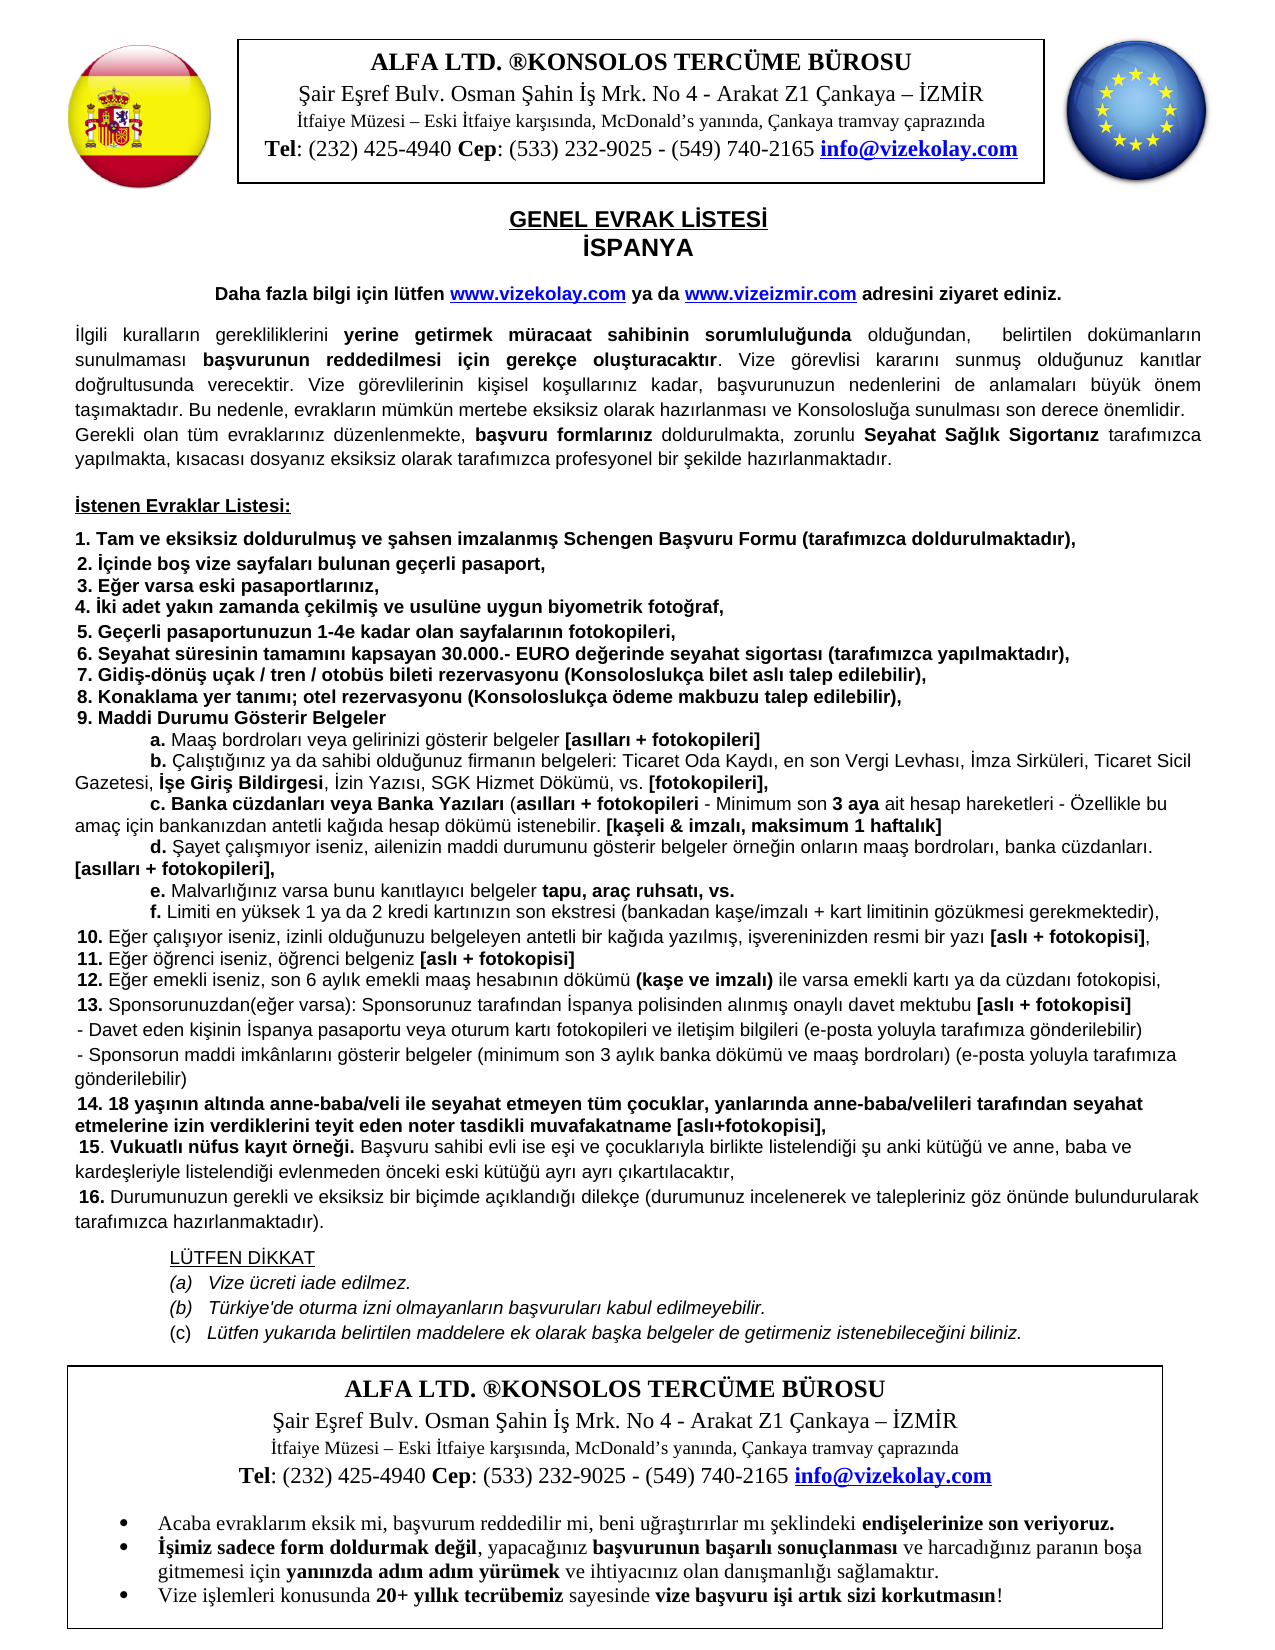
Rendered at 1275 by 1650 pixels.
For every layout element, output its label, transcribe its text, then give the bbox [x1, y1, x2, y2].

picture [66, 43, 212, 189]
text 6. Seyahat süresinin tamamını kapsayan 30.000.- EURO değerinde seyahat sigortası (tarafımızca yapılmaktadır), [74, 642, 1202, 664]
text (a) Vize ücreti iade edilmez. [75, 1272, 1201, 1293]
text 9. Maddi Durumu Gösterir Belgeler [74, 707, 1202, 728]
text İlgili kuralların gerekliliklerini yerine getirmek müracaat sahibinin sorumluluğunda olduğundan, belirtilen dokümanların sunulmaması başvurunun reddedilmesi için gerekçe oluşturacaktır. Vize görevlisi kararını sunmuş olduğunuz kanıtlar doğrultusunda verecektir. Vize görevlilerinin kişisel koşullarınız kadar, başvurunuzun nedenlerini de anlamaları büyük önem taşımaktadır. Bu nedenle, evrakların mümkün mertebe eksiksiz olarak hazırlanması ve Konsolosluğa sunulması son derece önemlidir. [75, 324, 1201, 420]
text a. Maaş bordroları veya gelirinizi gösterir belgeler [asılları + fotokopileri] [74, 728, 1202, 750]
text 5. Geçerli pasaportunuzun 1-4e kadar olan sayfalarının fotokopileri, [74, 621, 1202, 642]
text 3. Eğer varsa eski pasaportlarınız, [74, 574, 1202, 596]
text İSPANYA [75, 233, 1202, 261]
text 8. Konaklama yer tanımı; otel rezervasyonu (Konsoloslukça ödeme makbuzu talep edilebilir), [74, 685, 1202, 707]
text - Sponsorun maddi imkânlarını gösterir belgeler (minimum son 3 aylık banka dökümü ve maaş bordroları) (e-posta yoluyla tarafımıza gönderilebilir) [74, 1043, 1202, 1090]
text e. Malvarlığınız varsa bunu kanıtlayıcı belgeler tapu, araç ruhsatı, vs. [74, 879, 1202, 901]
text 10. Eğer çalışıyor iseniz, izinli olduğunuzu belgeleyen antetli bir kağıda yazılmış, işvereninizden resmi bir yazı [aslı + fotokopisi], [74, 926, 1202, 947]
text 12. Eğer emekli iseniz, son 6 aylık emekli maaş hesabının dökümü (kaşe ve imzalı) ile varsa emekli kartı ya da cüzdanı fotokopisi, [74, 969, 1202, 991]
text d. Şayet çalışmıyor iseniz, ailenizin maddi durumunu gösterir belgeler örneğin onların maaş bordroları, banka cüzdanları. [asılları + fotokopileri], [74, 836, 1202, 879]
text (c) Lütfen yukarıda belirtilen maddelere ek olarak başka belgeler de getirmeniz istenebileceğini biliniz. [75, 1322, 1201, 1343]
text f. Limiti en yüksek 1 ya da 2 kredi kartınızın son ekstresi (bankadan kaşe/imzalı + kart limitinin gözükmesi gerekmektedir), [75, 901, 1201, 923]
text 7. Gidiş-dönüş uçak / tren / otobüs bileti rezervasyonu (Konsoloslukça bilet aslı talep edilebilir), [74, 664, 1202, 685]
text 1. Tam ve eksiksiz doldurulmuş ve şahsen imzalanmış Schengen Başvuru Formu (tarafımızca doldurulmaktadır), [75, 528, 1201, 549]
text 16. Durumunuzun gerekli ve eksiksiz bir biçimde açıklandığı dilekçe (durumunuz incelenerek ve talepleriniz göz önünde bulundurularak tarafımızca hazırlanmaktadır). [75, 1186, 1201, 1232]
text (b) Türkiye'de oturma izni olmayanların başvuruları kabul edilmeyebilir. [75, 1297, 1201, 1318]
text 2. İçinde boş vize sayfaları bulunan geçerli pasaport, [74, 553, 1202, 574]
text 14. 18 yaşının altında anne-baba/veli ile seyahat etmeyen tüm çocuklar, yanlarında anne-baba/velileri tarafından seyahat etmelerine izin verdiklerini teyit eden noter tasdikli muvafakatname [aslı+fotokopisi], [74, 1093, 1202, 1136]
text GENEL EVRAK LİSTESİ [75, 206, 1202, 233]
text İstenen Evraklar Listesi: [75, 494, 1201, 516]
picture [1052, 26, 1219, 194]
text - Davet eden kişinin İspanya pasaportu veya oturum kartı fotokopileri ve iletişim bilgileri (e-posta yoluyla tarafımıza gönderilebilir) [74, 1018, 1202, 1040]
text c. Banka cüzdanları veya Banka Yazıları (asılları + fotokopileri - Minimum son 3 aya ait hesap hareketleri - Özellikle bu amaç için bankanızdan antetli kağıda hesap dökümü istenebilir. [kaşeli & imzalı, maksimum 1 haftalık] [74, 793, 1202, 836]
text LÜTFEN DİKKAT [75, 1247, 1201, 1269]
text 13. Sponsorunuzdan(eğer varsa): Sponsorunuz tarafından İspanya polisinden alınmış onaylı davet mektubu [aslı + fotokopisi] [74, 994, 1202, 1015]
text b. Çalıştığınız ya da sahibi olduğunuz firmanın belgeleri: Ticaret Oda Kaydı, en son Vergi Levhası, İmza Sirküleri, Ticaret Sicil Gazetesi, İşe Giriş Bildirgesi, İzin Yazısı, SGK Hizmet Dökümü, vs. [fotokopileri], [74, 750, 1202, 793]
text 11. Eğer öğrenci iseniz, öğrenci belgeniz [aslı + fotokopisi] [74, 947, 1202, 969]
text 4. İki adet yakın zamanda çekilmiş ve usulüne uygun biyometrik fotoğraf, [75, 596, 1201, 617]
text Gerekli olan tüm evraklarınız düzenlenmekte, başvuru formlarınız doldurulmakta, zorunlu Seyahat Sağlık Sigortanız tarafımızca yapılmakta, kısacası dosyanız eksiksiz olarak tarafımızca profesyonel bir şekilde hazırlanmaktadır. [75, 423, 1201, 470]
text 15. Vukuatlı nüfus kayıt örneği. Başvuru sahibi evli ise eşi ve çocuklarıyla birlikte listelendiği şu anki kütüğü ve anne, baba ve kardeşleriyle listelendiği evlenmeden önceki eski kütüğü ayrı ayrı çıkartılacaktır, [75, 1136, 1201, 1182]
text Daha fazla bilgi için lütfen www.vizekolay.com ya da www.vizeizmir.com adresini ziyaret ediniz. [75, 283, 1201, 304]
